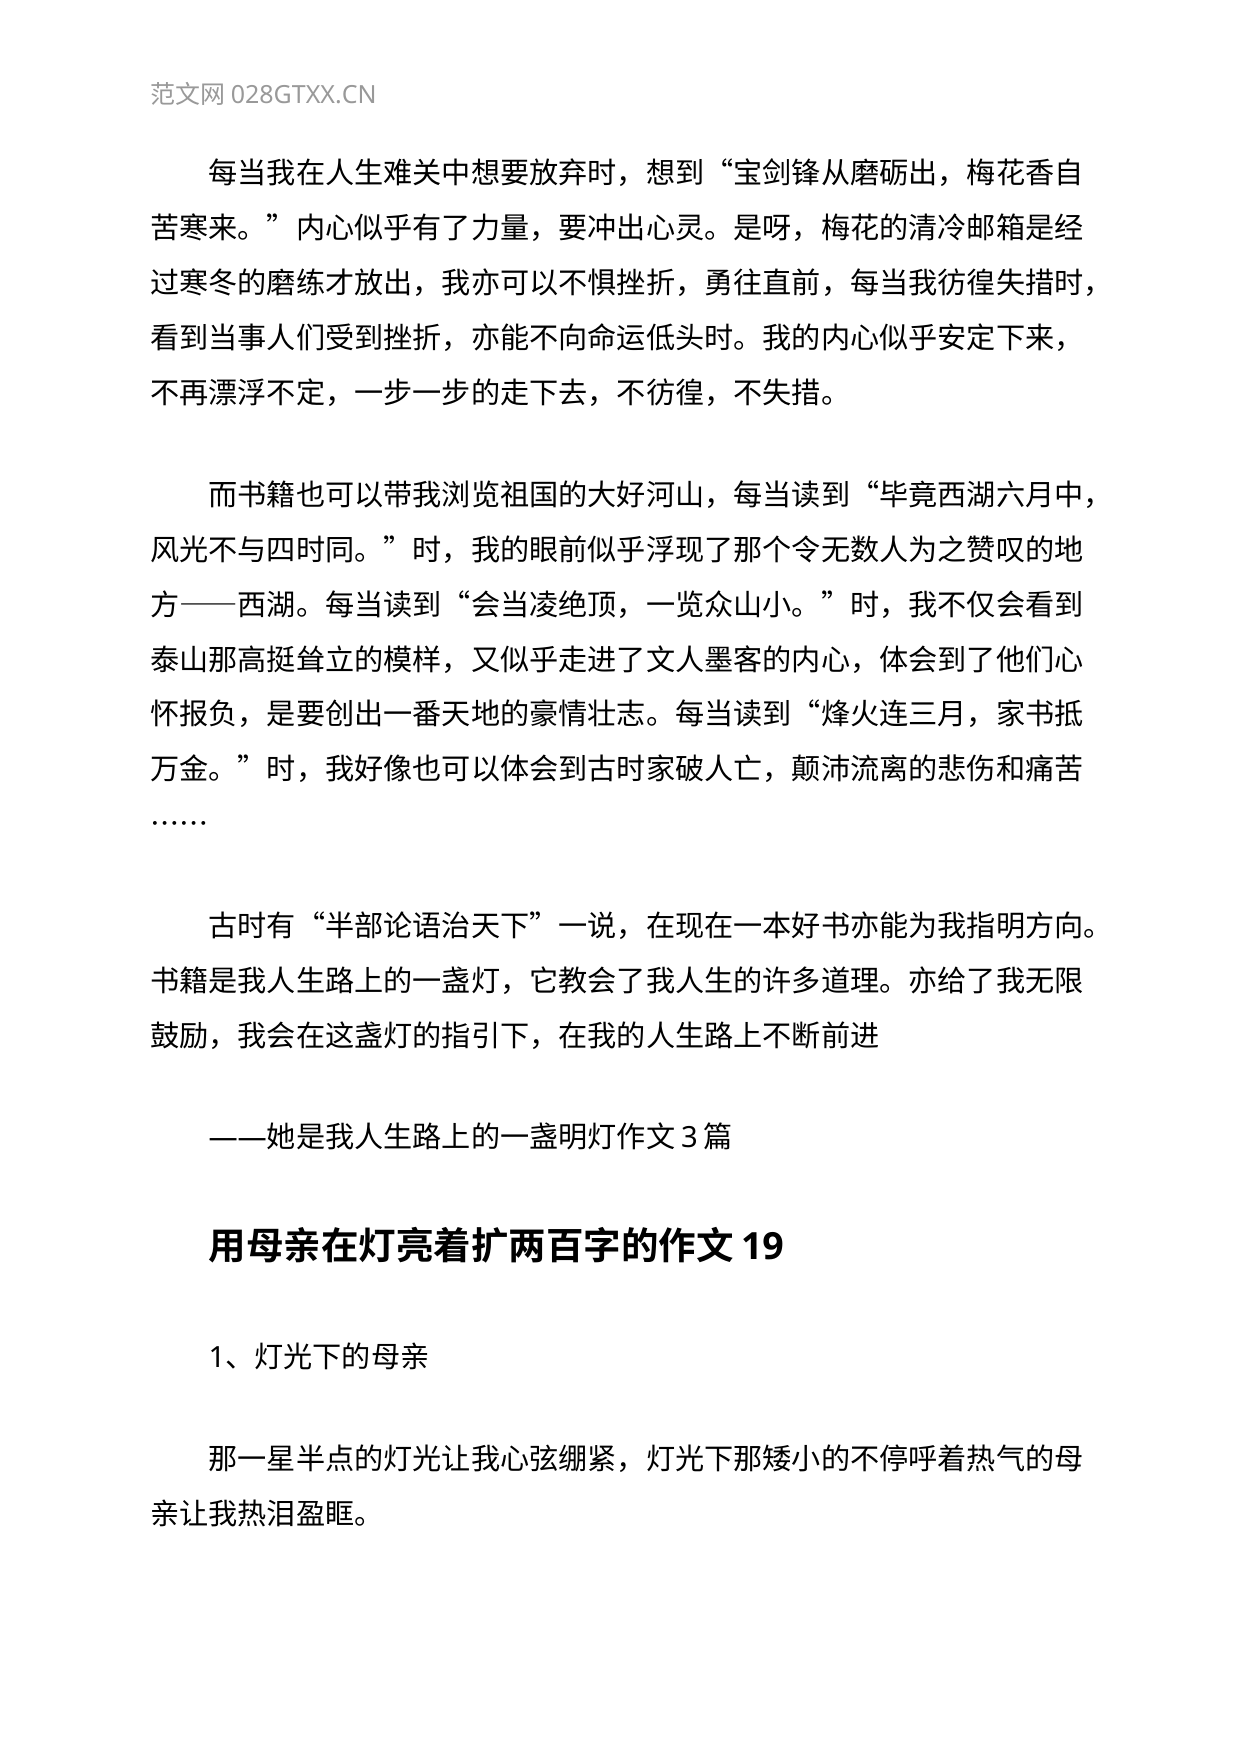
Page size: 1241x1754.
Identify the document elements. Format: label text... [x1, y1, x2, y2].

text ——她是我人生路上的一盏明灯作文3篇 [150, 1114, 1090, 1156]
text 用母亲在灯亮着扩两百字的作文19 [150, 1216, 1090, 1271]
text 每当我在人生难关中想要放弃时，想到“宝剑锋从磨砺出，梅花香自苦寒来。”内心似乎有了力量，要冲出心灵。是呀，梅花的清冷邮箱是经过寒冬的磨练才放出，我亦可以不惧挫折，勇往直前，每当我彷徨失措时，看到当事人们受到挫折，亦能不向命运低头时。我的内心似乎安定下来，不再漂浮不定，一步一步的走下去，不彷徨，不失措。 [150, 150, 1090, 412]
text 1、灯光下的母亲 [150, 1334, 1090, 1376]
text 而书籍也可以带我浏览祖国的大好河山，每当读到“毕竟西湖六月中，风光不与四时同。”时，我的眼前似乎浮现了那个令无数人为之赞叹的地方——西湖。每当读到“会当凌绝顶，一览众山小。”时，我不仅会看到泰山那高挺耸立的模样，又似乎走进了文人墨客的内心，体会到了他们心怀报负，是要创出一番天地的豪情壮志。每当读到“烽火连三月，家书抵万金。”时，我好像也可以体会到古时家破人亡，颠沛流离的悲伤和痛苦…… [150, 471, 1090, 843]
text 那一星半点的灯光让我心弦绷紧，灯光下那矮小的不停呼着热气的母亲让我热泪盈眶。 [150, 1436, 1090, 1533]
text 古时有“半部论语治天下”一说，在现在一本好书亦能为我指明方向。书籍是我人生路上的一盏灯，它教会了我人生的许多道理。亦给了我无限鼓励，我会在这盏灯的指引下，在我的人生路上不断前进 [150, 902, 1090, 1054]
